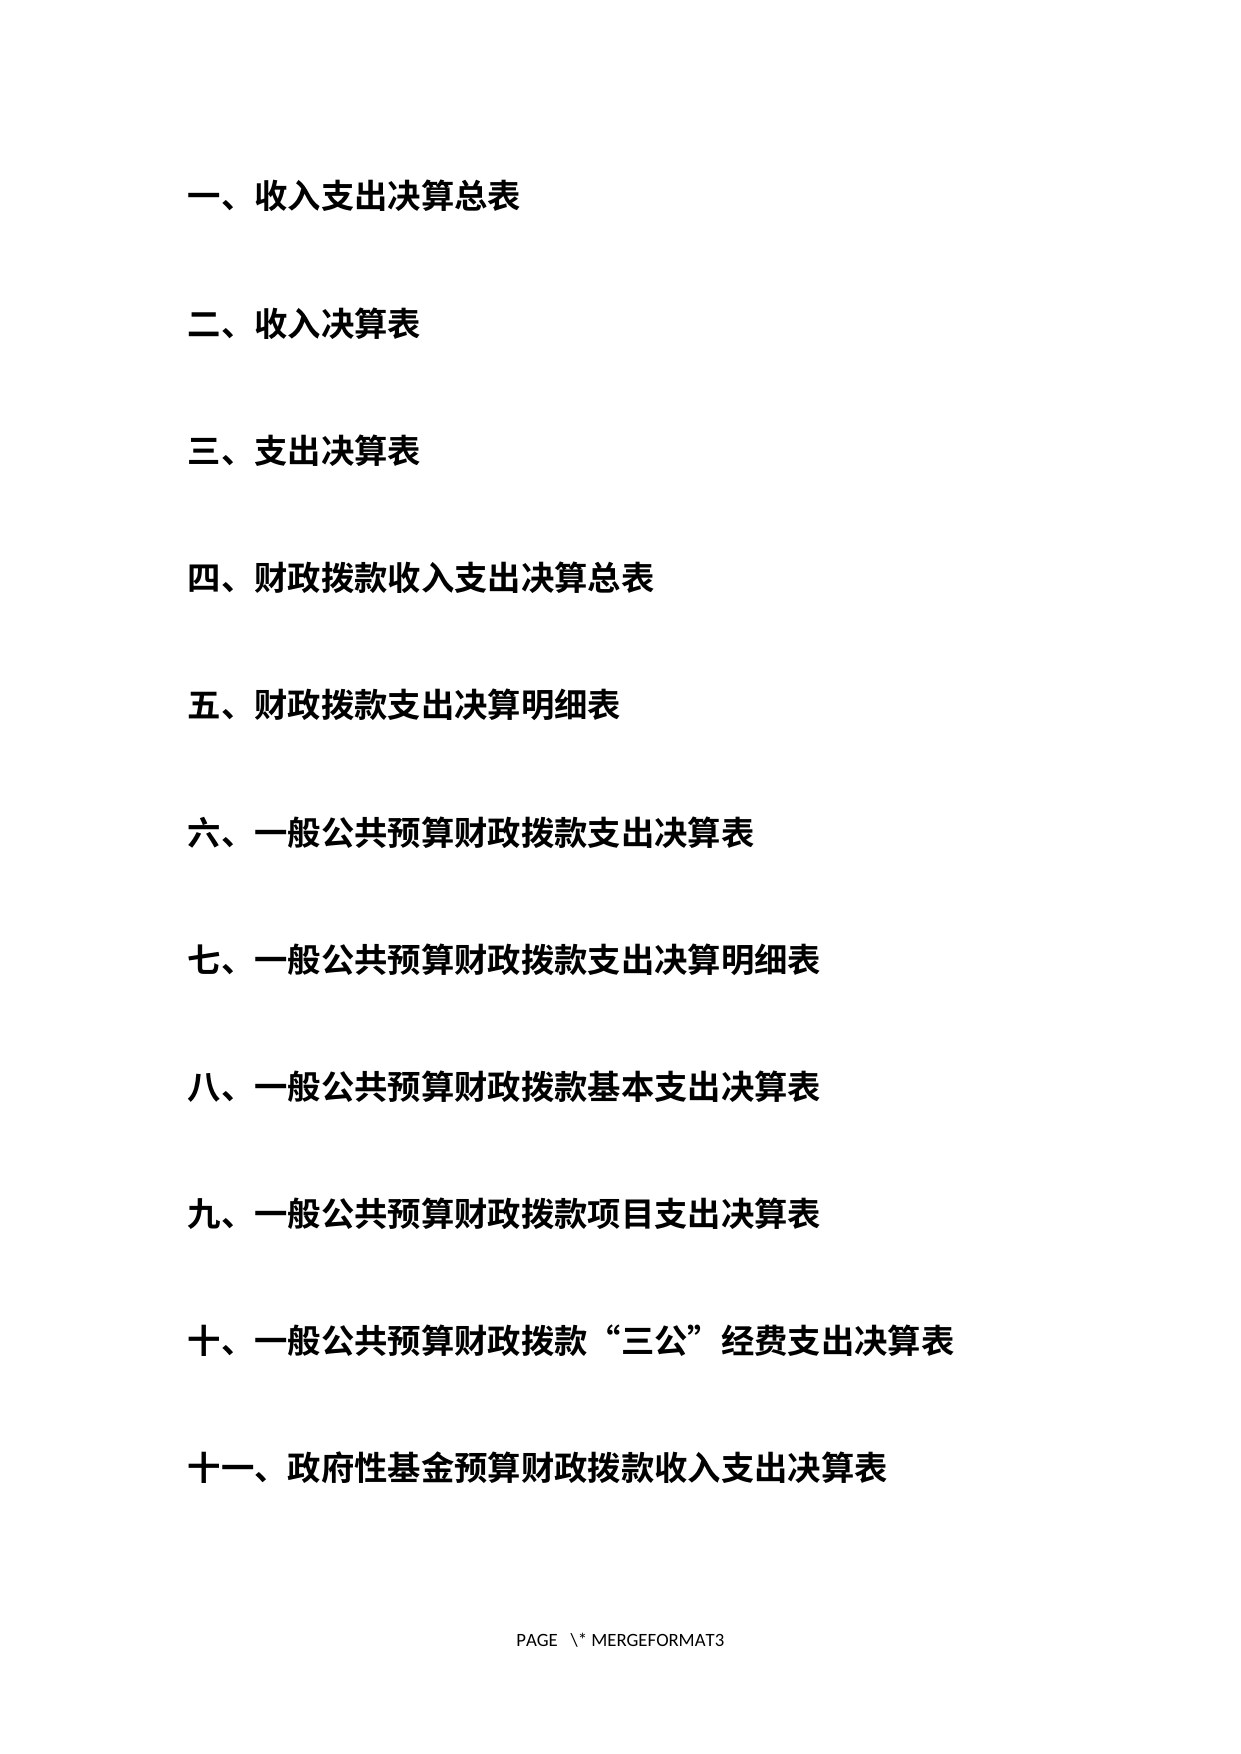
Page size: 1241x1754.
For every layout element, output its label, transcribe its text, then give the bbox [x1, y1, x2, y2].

subtitle 二、收入决算表 [187, 289, 1053, 354]
subtitle 七、一般公共预算财政拨款支出决算明细表 [187, 925, 1053, 990]
subtitle 十、一般公共预算财政拨款“三公”经费支出决算表 [187, 1307, 1053, 1372]
subtitle 八、一般公共预算财政拨款基本支出决算表 [187, 1052, 1053, 1117]
subtitle 一、收入支出决算总表 [187, 162, 1053, 227]
subtitle 五、财政拨款支出决算明细表 [187, 671, 1053, 736]
subtitle 十一、政府性基金预算财政拨款收入支出决算表 [187, 1434, 1053, 1499]
subtitle 九、一般公共预算财政拨款项目支出决算表 [187, 1179, 1053, 1244]
subtitle 六、一般公共预算财政拨款支出决算表 [187, 798, 1053, 863]
subtitle 三、支出决算表 [187, 416, 1053, 481]
subtitle 四、财政拨款收入支出决算总表 [187, 543, 1053, 608]
